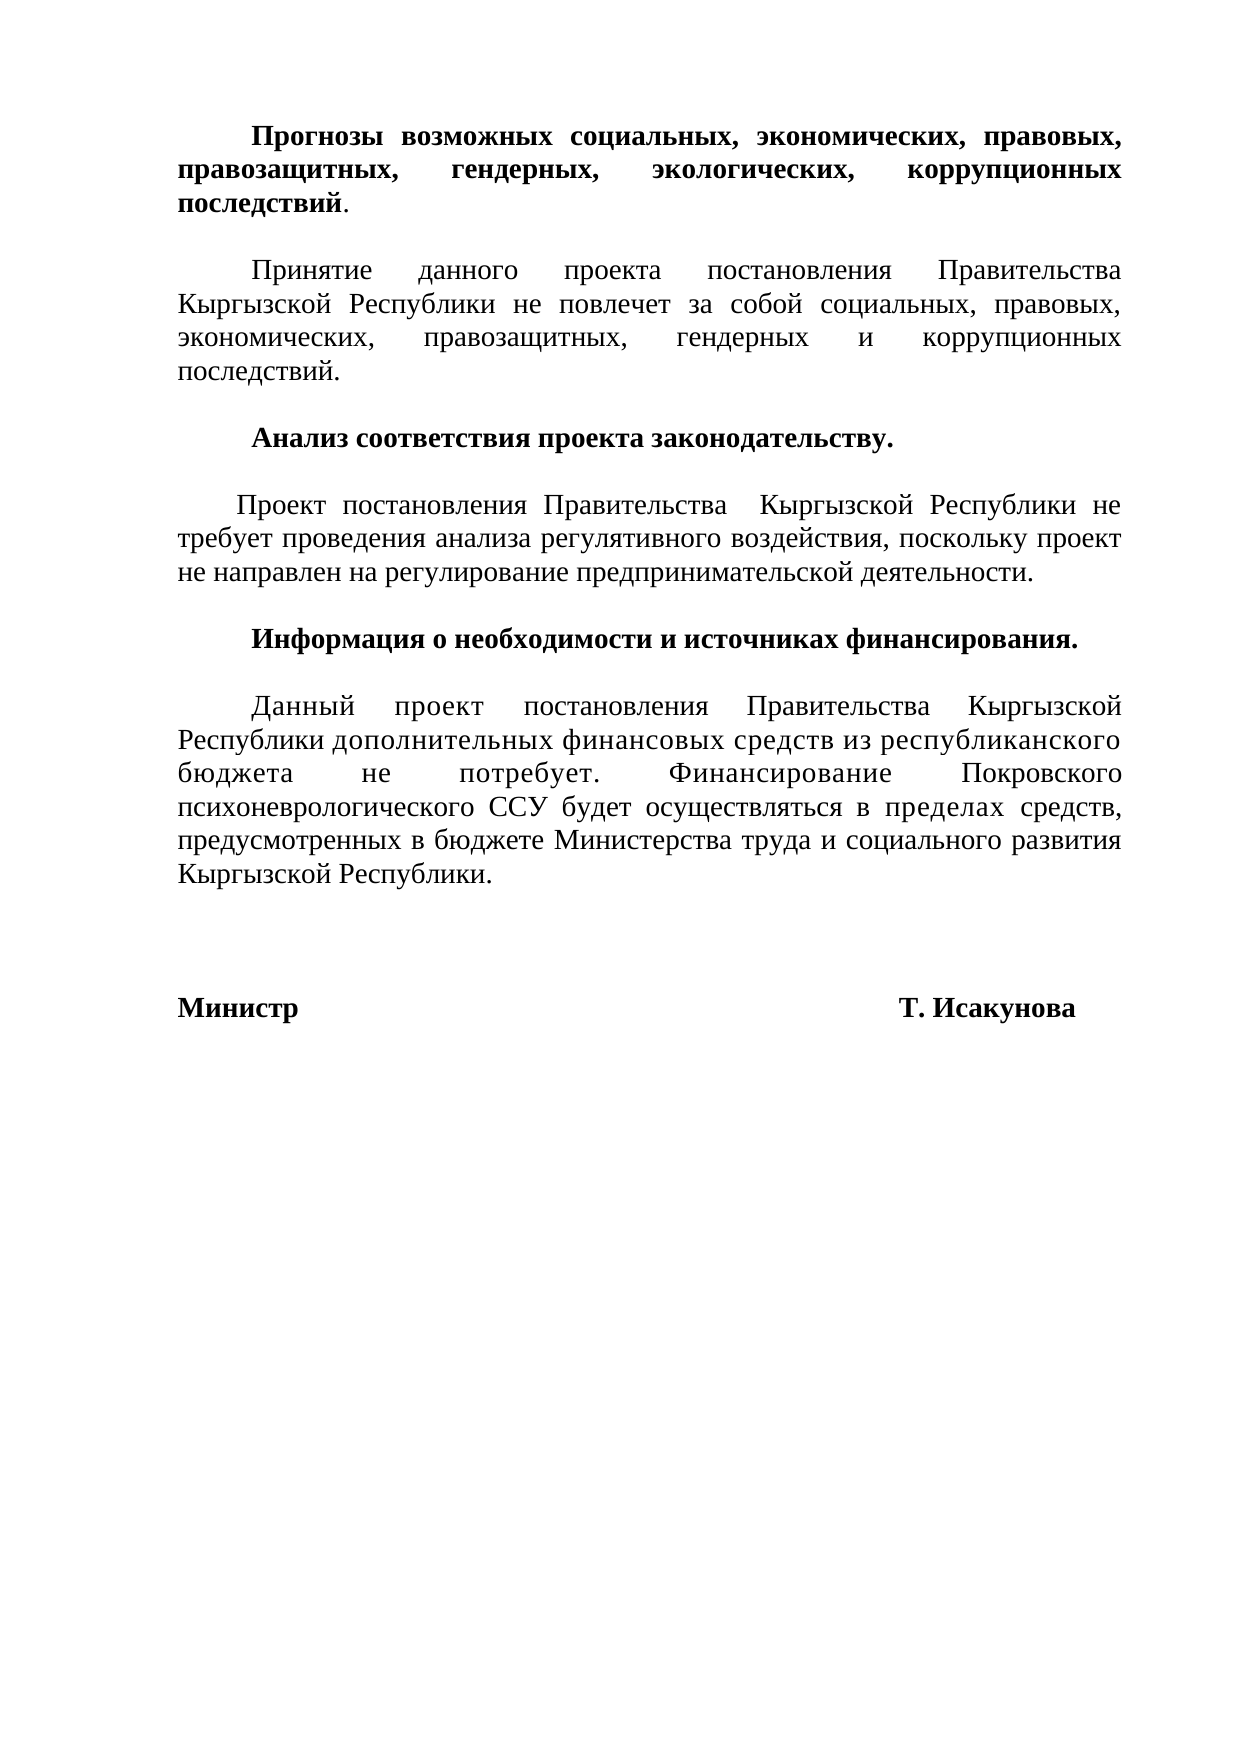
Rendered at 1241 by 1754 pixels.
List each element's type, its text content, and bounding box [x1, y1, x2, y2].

text Прогнозы возможных социальных, экономических, правовых, правозащитных, гендерных, экологических, коррупционных последствий. [177, 118, 1122, 219]
text Проект постановления Правительства Кыргызской Республики не требует проведения анализа регулятивного воздействия, поскольку проект не направлен на регулирование предпринимательской деятельности. [177, 487, 1122, 588]
text Министр Т. Исакунова [177, 990, 1122, 1024]
text Анализ соответствия проекта законодательству. [177, 420, 1122, 453]
text Данный проект постановления Правительства Кыргызской Республики дополнительных финансовых средств из республиканского бюджета не потребует. Финансирование Покровского психоневрологического ССУ будет осуществляться в пределах средств, предусмотренных в бюджете Министерства труда и социального развития Кыргызской Республики. [177, 755, 1122, 889]
text Информация о необходимости и источниках финансирования. [177, 621, 1122, 655]
text Принятие данного проекта постановления Правительства Кыргызской Республики не повлечет за собой социальных, правовых, экономических, правозащитных, гендерных и коррупционных последствий. [177, 252, 1122, 386]
text Данный проект постановления Правительства Кыргызской Республики дополнительных финансовых средств из республиканского бюджета не потребует. Финансирование Покровского психоневрологического ССУ будет осуществляться в пределах средств, предусмотренных в бюджете Министерства труда и социального развития Кыргызской Республики. [524, 688, 1122, 722]
